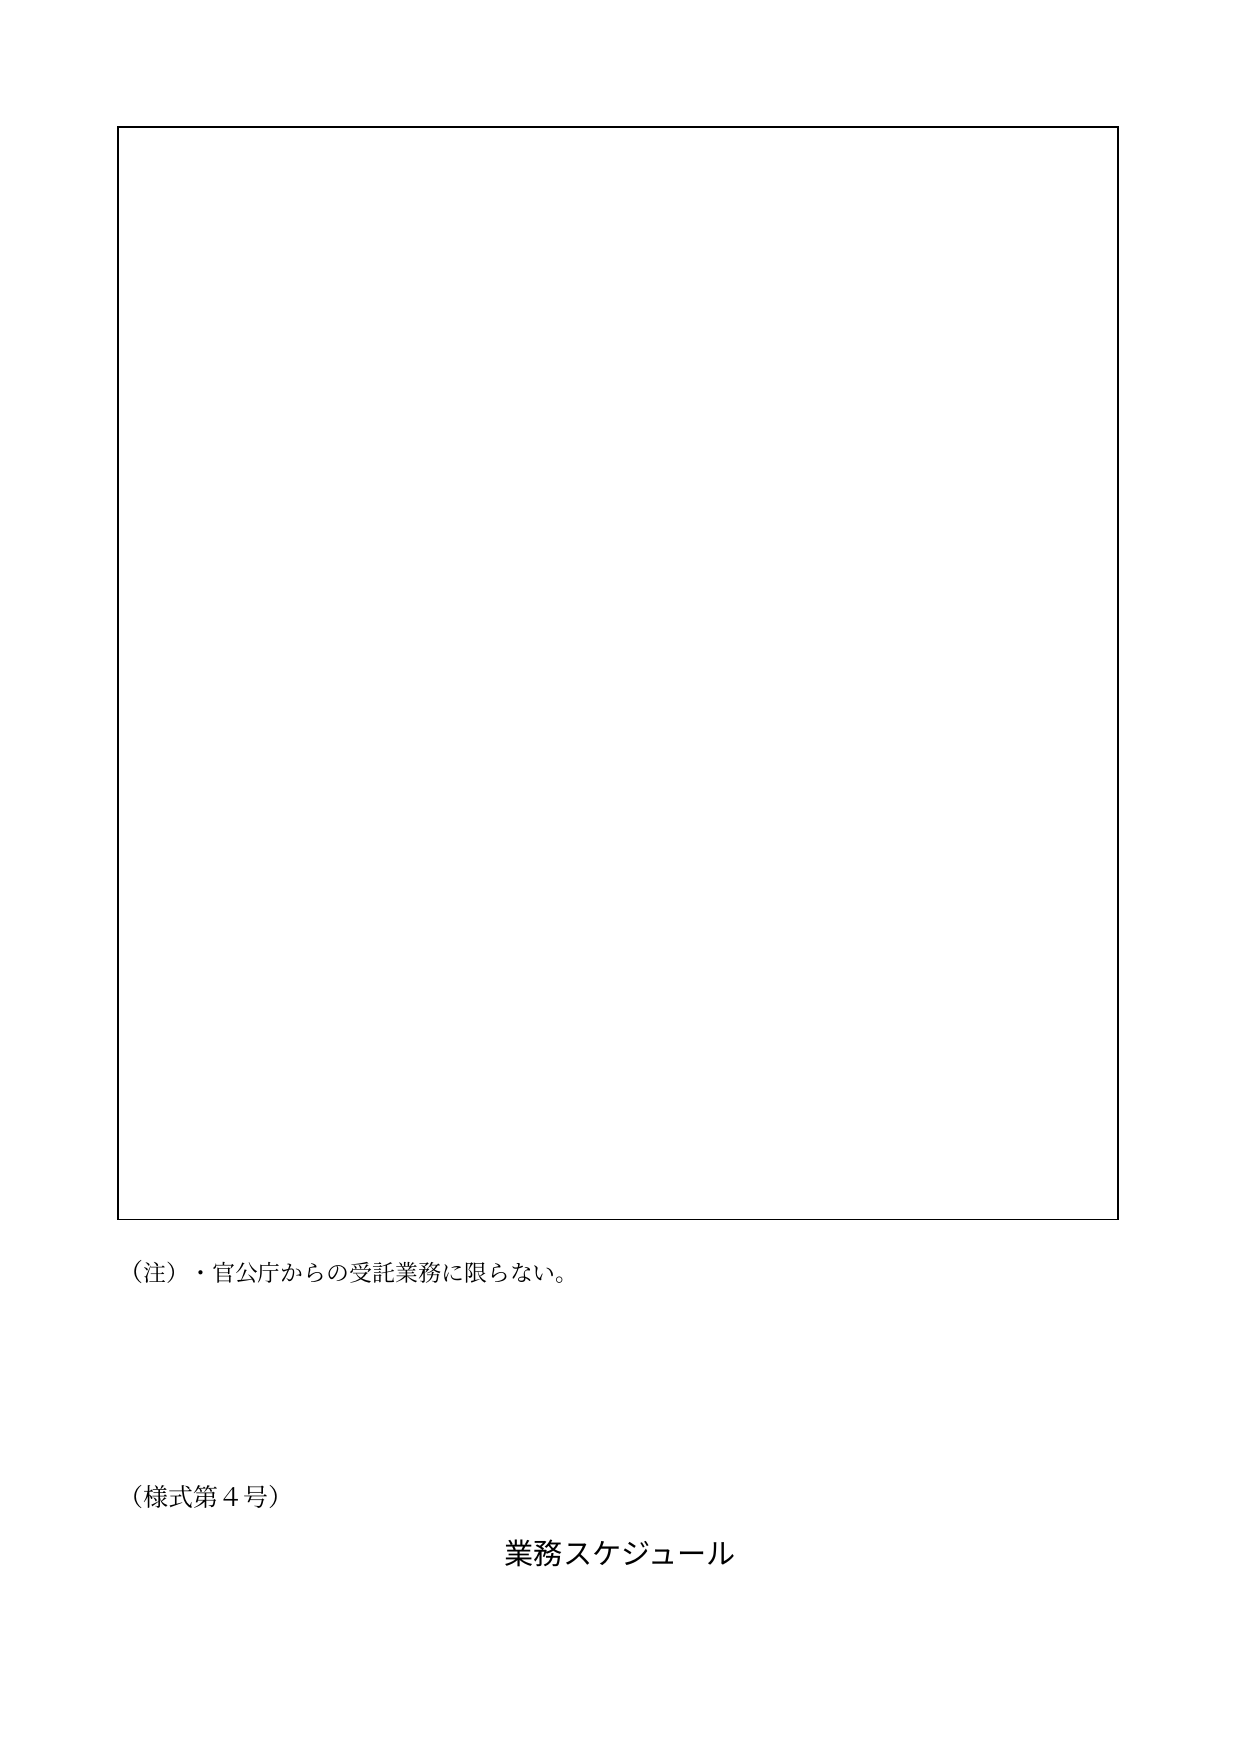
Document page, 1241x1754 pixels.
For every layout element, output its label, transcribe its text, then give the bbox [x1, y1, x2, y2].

text （注）・官公庁からの受託業務に限らない。 [118, 1252, 1122, 1289]
text （様式第４号） [118, 1477, 1122, 1514]
text 業務スケジュール [118, 1514, 1122, 1589]
